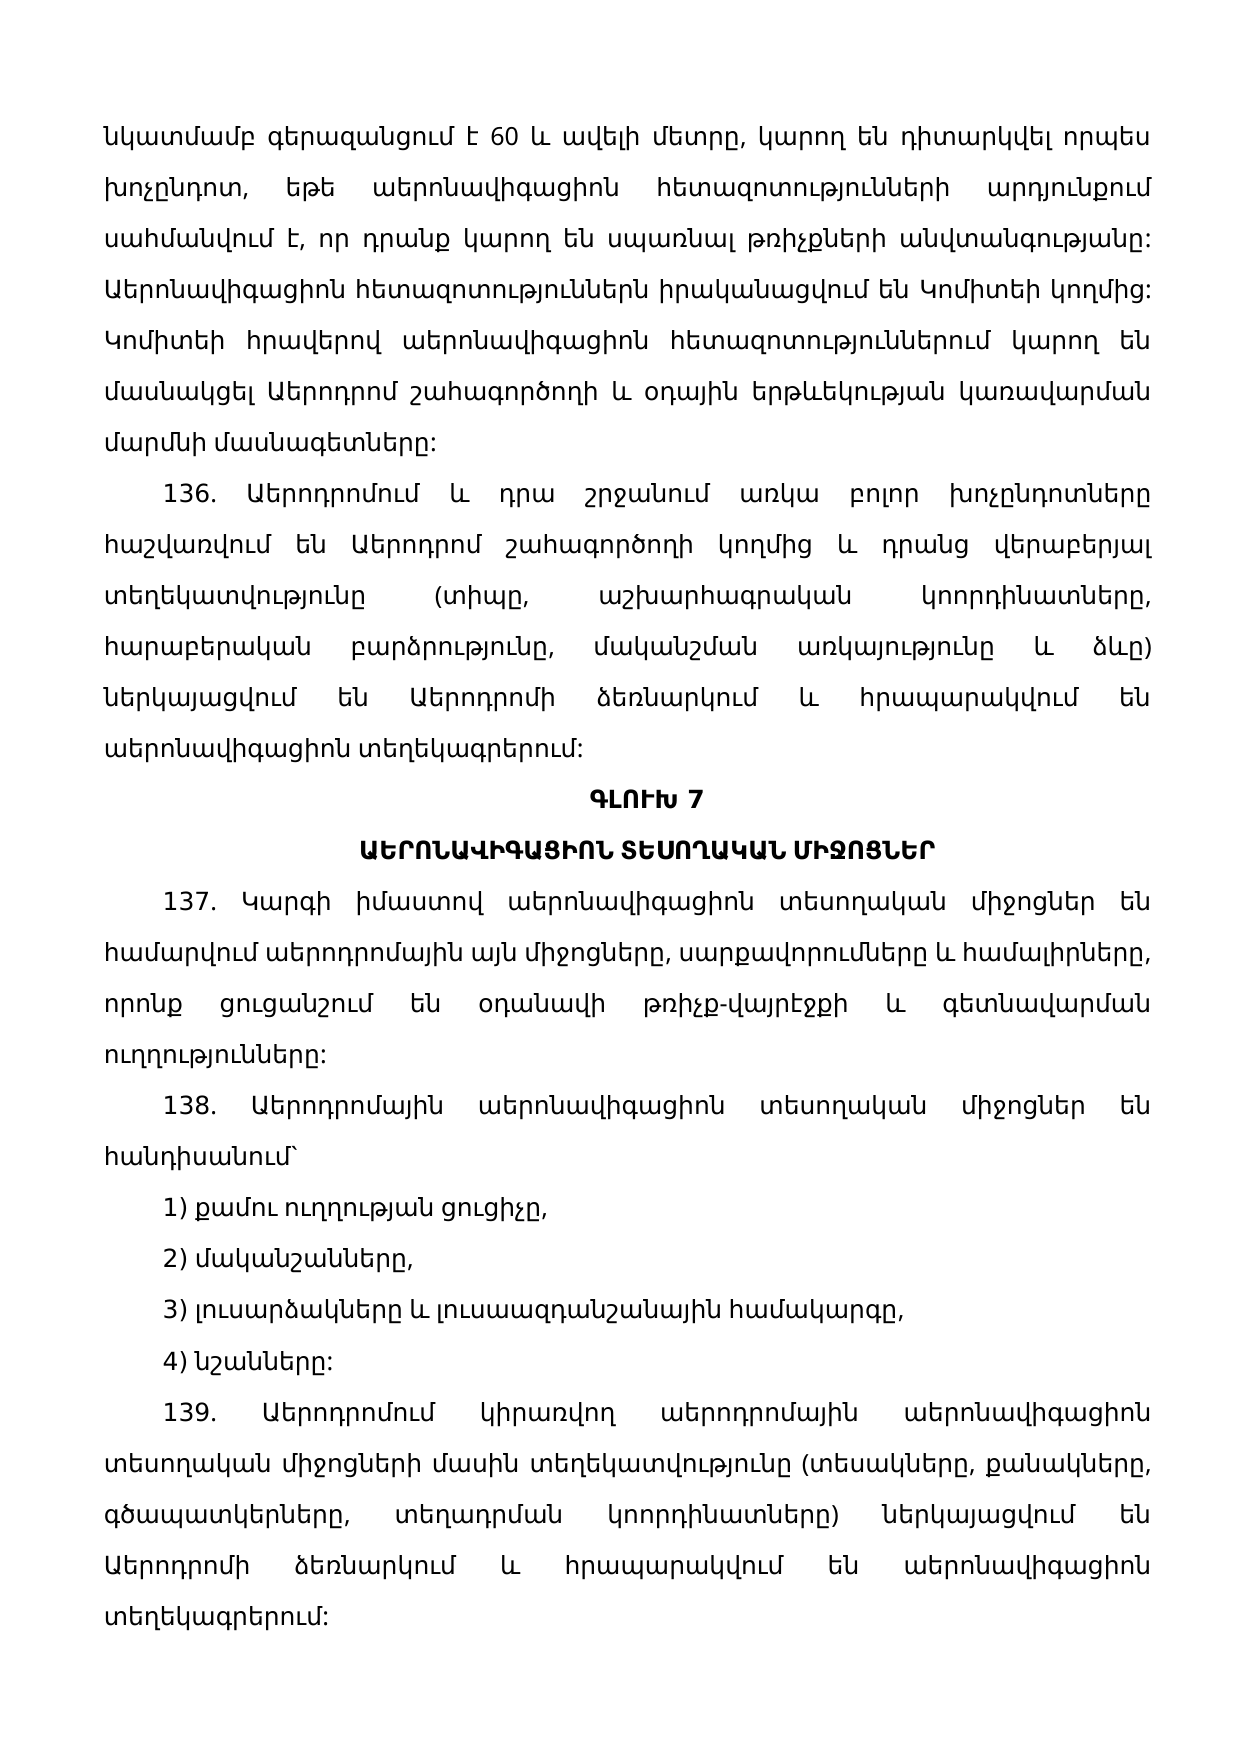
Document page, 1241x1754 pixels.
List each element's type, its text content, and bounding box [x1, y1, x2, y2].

text 136. Աերոդրոմում և դրա շրջանում առկա բոլոր խոչընդոտները հաշվառվում են Աերոդրոմ շահագործողի կողմից և դրանց վերաբերյալ տեղեկատվությունը (տիպը, աշխարհագրական կոորդինատները, հարաբերական բարձրությունը, մականշման առկայությունը և ձևը) ներկայացվում են Աերոդրոմի ձեռնարկում և հրապարակվում են աերոնավիգացիոն տեղեկագրերում: [103, 475, 1152, 765]
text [103, 118, 1152, 458]
text 4) նշանները: [103, 1343, 1152, 1377]
text 137. Կարգի իմաստով աերոնավիգացիոն տեսողական միջոցներ են համարվում աերոդրոմային այն միջոցները, սարքավորումները և համալիրները, որոնք ցուցանշում են օդանավի թռիչք-վայրէջքի և գետնավարման ուղղությունները: [103, 884, 1152, 1071]
text 139. Աերոդրոմում կիրառվող աերոդրոմային աերոնավիգացիոն տեսողական միջոցների մասին տեղեկատվությունը (տեսակները, քանակները, գծապատկերները, տեղադրման կոորդինատները) ներկայացվում են Աերոդրոմի ձեռնարկում և հրապարակվում են աերոնավիգացիոն տեղեկագրերում: [103, 1394, 1152, 1632]
text 1) քամու ուղղության ցուցիչը, [103, 1190, 1152, 1224]
text 3) լուսարձակները և լուսաազդանշանային համակարգը, [103, 1292, 1152, 1326]
text Աերոնավիգացիոն տեսողական միջոցներ [103, 833, 1152, 867]
text 2) մականշանները, [103, 1241, 1152, 1275]
text Գլուխ 7 [103, 782, 1152, 816]
text 138. Աերոդրոմային աերոնավիգացիոն տեսողական միջոցներ են հանդիսանում` [103, 1088, 1152, 1173]
